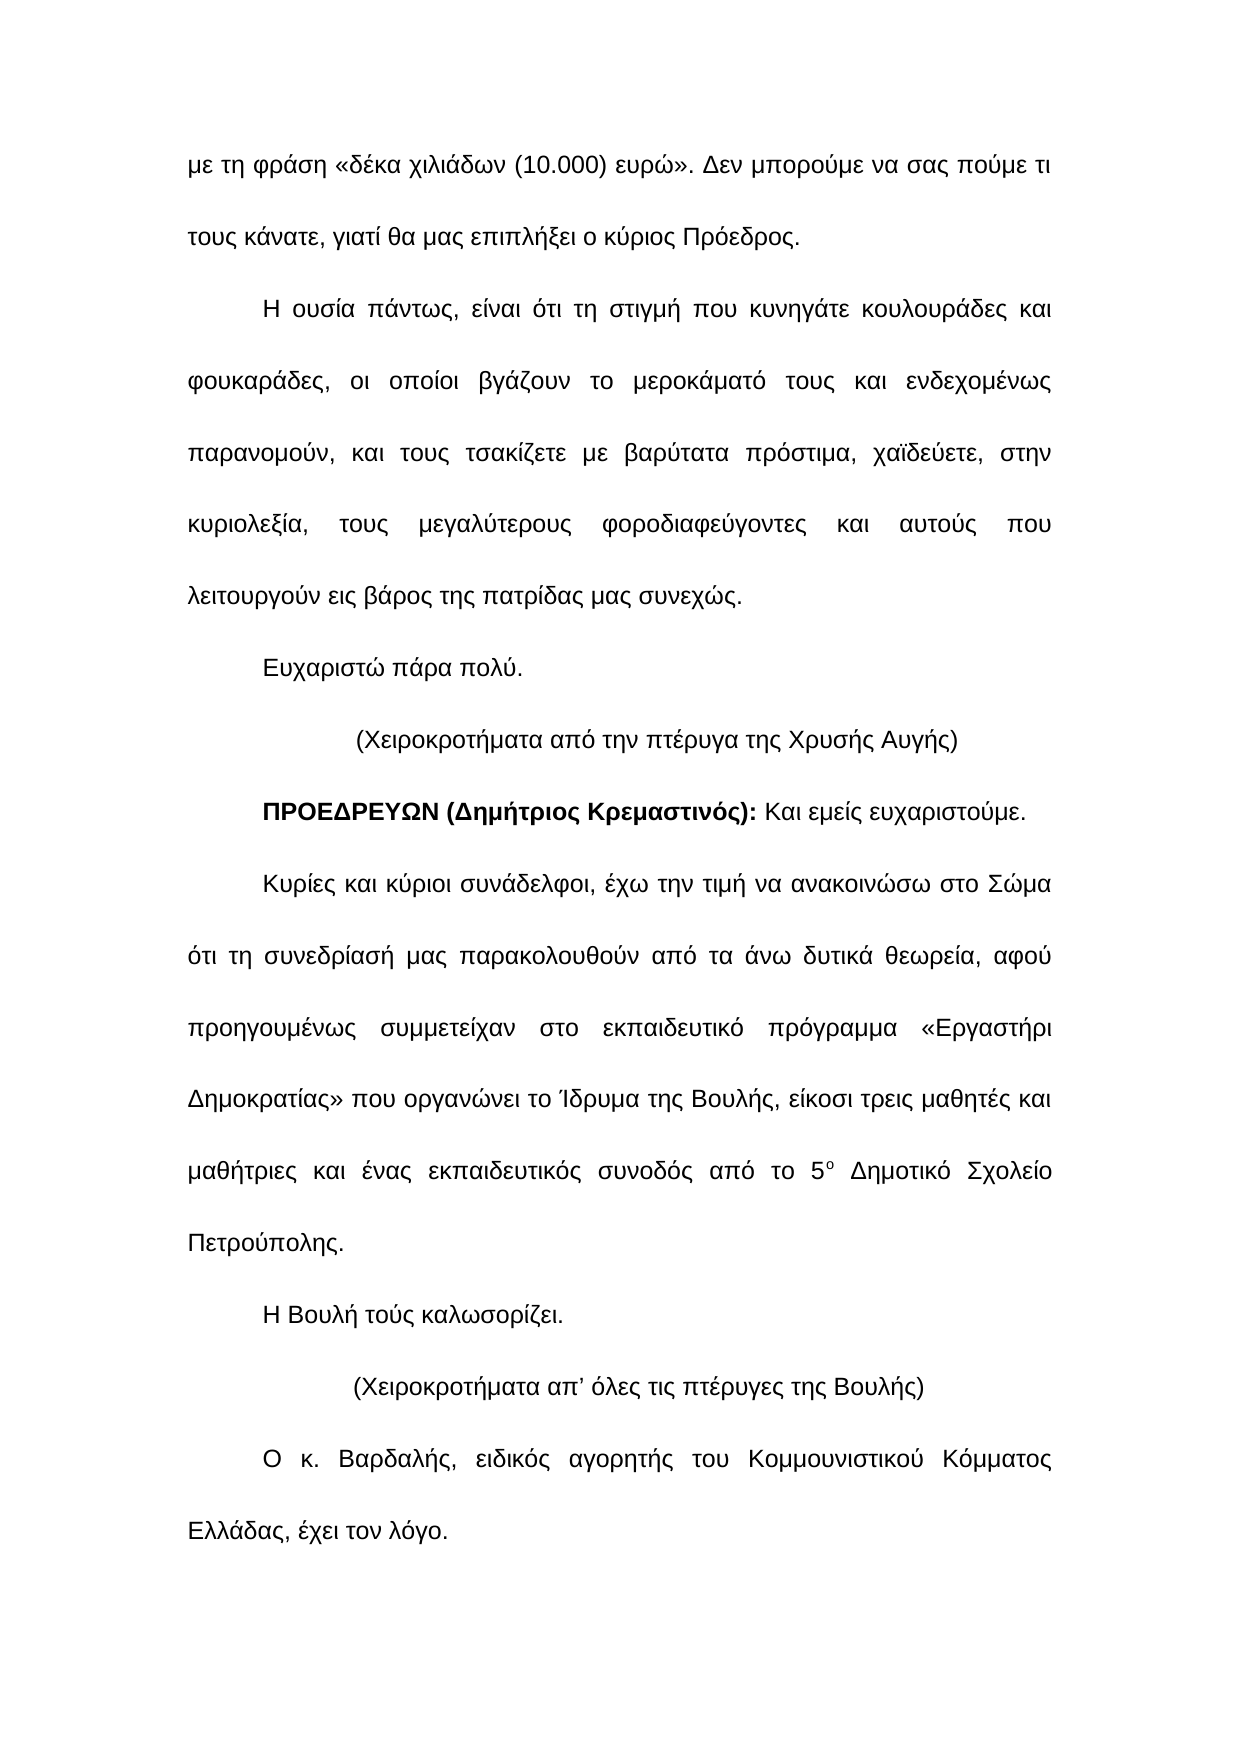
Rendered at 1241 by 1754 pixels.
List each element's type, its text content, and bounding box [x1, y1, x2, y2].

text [187, 150, 1053, 251]
text Η Βουλή τούς καλωσορίζει. [187, 1300, 1053, 1329]
text Η ουσία πάντως, είναι ότι τη στιγμή που κυνηγάτε κουλουράδες και φουκαράδες, οι οποίοι βγάζουν το μεροκάματό τους και ενδεχομένως παρανομούν, και τους τσακίζετε με βαρύτατα πρόστιμα, χαϊδεύετε, στην κυριολεξία, τους μεγαλύτερους φοροδιαφεύγοντες και αυτούς που λειτουργούν εις βάρος της πατρίδας μας συνεχώς. [187, 294, 1053, 610]
text Ευχαριστώ πάρα πολύ. [187, 653, 1053, 682]
text Κυρίες και κύριοι συνάδελφοι, έχω την τιμή να ανακοινώσω στο Σώμα ότι τη συνεδρίασή μας παρακολουθούν από τα άνω δυτικά θεωρεία, αφού προηγουμένως συμμετείχαν στο εκπαιδευτικό πρόγραμμα «Εργαστήρι Δημοκρατίας» που οργανώνει το Ίδρυμα της Βουλής, είκοσι τρεις μαθητές και μαθήτριες και ένας εκπαιδευτικός συνοδός από το 5ο Δημοτικό Σχολείο Πετρούπολης. [187, 869, 1053, 1257]
text Ο κ. Βαρδαλής, ειδικός αγορητής του Κομμουνιστικού Κόμματος Ελλάδας, έχει τον λόγο. [187, 1444, 1053, 1544]
text (Χειροκροτήματα από την πτέρυγα της Χρυσής Αυγής) [187, 725, 1053, 754]
text ΠΡΟΕΔΡΕΥΩΝ (Δημήτριος Κρεμαστινός): Και εμείς ευχαριστούμε. [187, 797, 1053, 826]
text (Χειροκροτήματα απ’ όλες τις πτέρυγες της Βουλής) [225, 1372, 1053, 1401]
